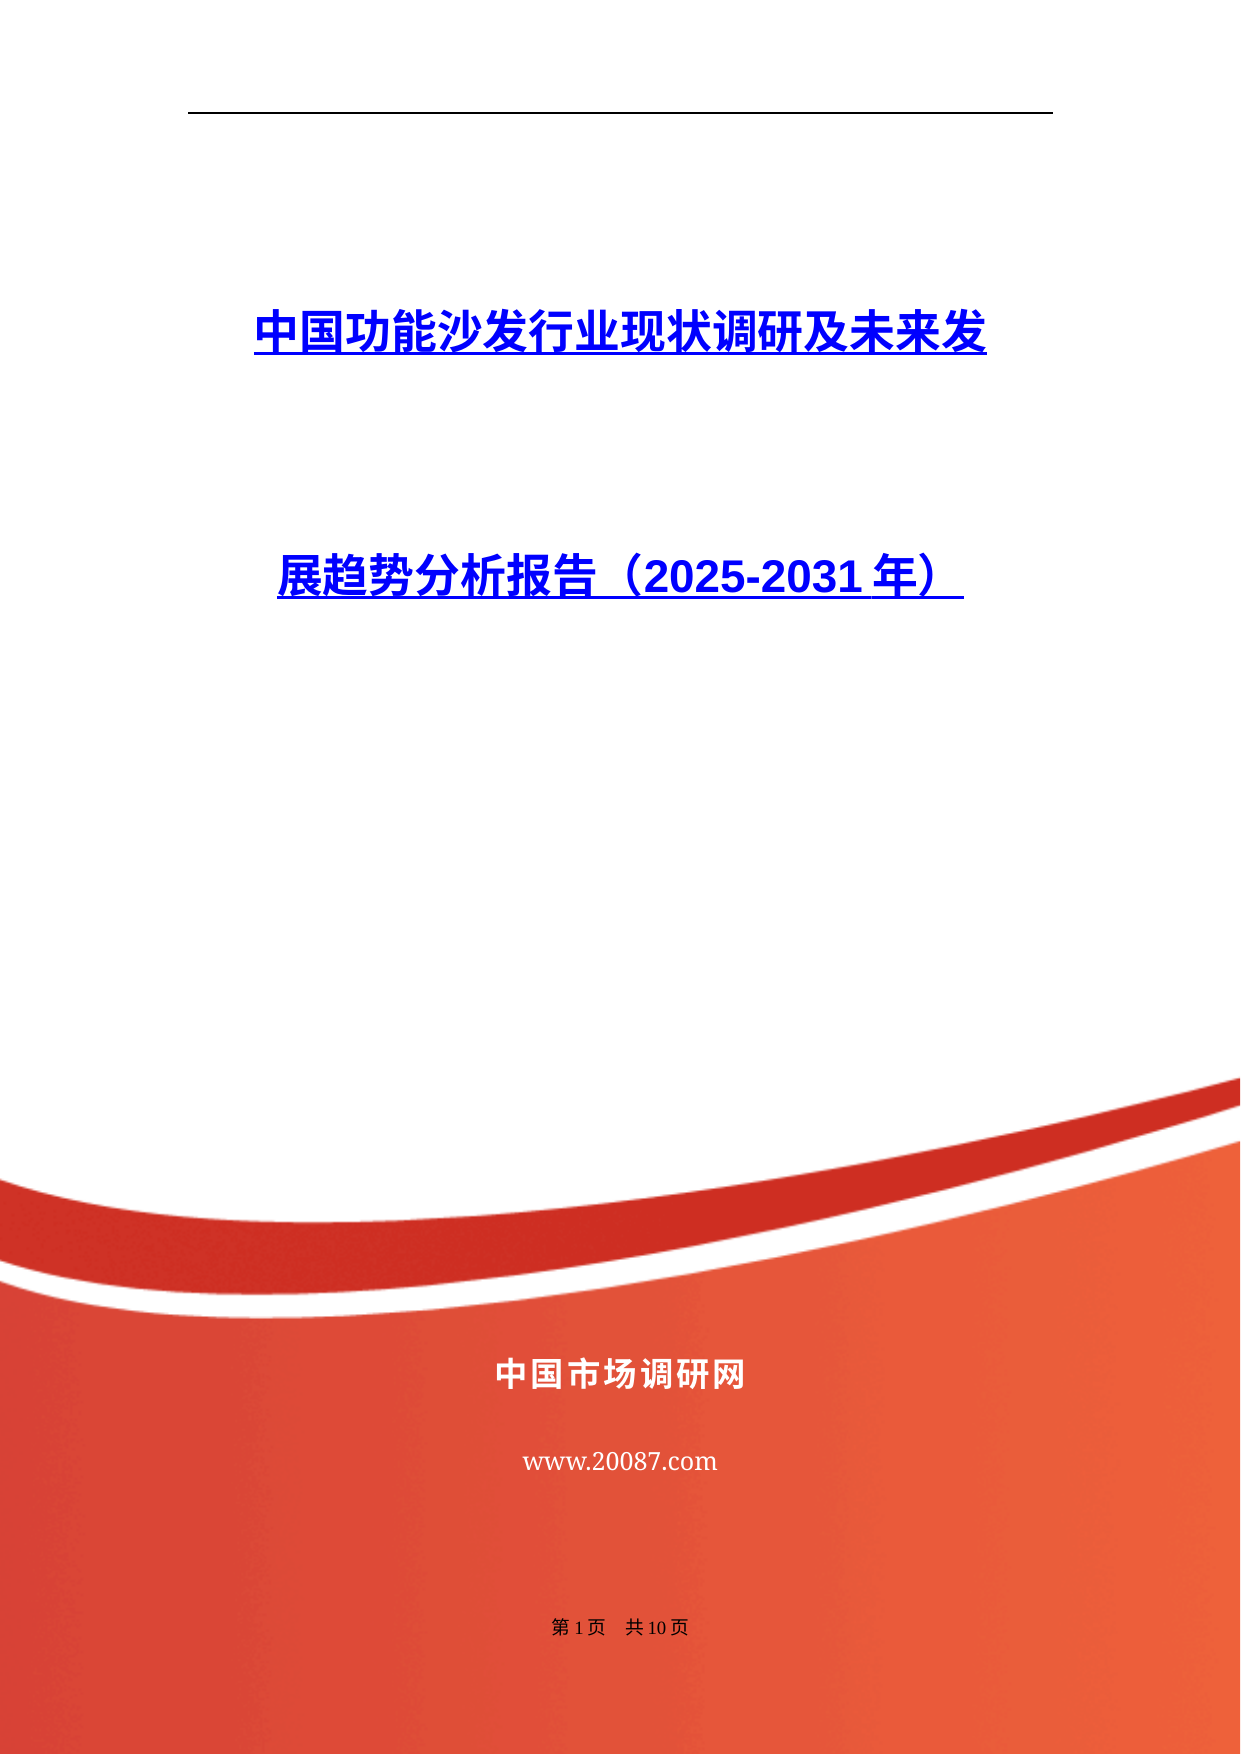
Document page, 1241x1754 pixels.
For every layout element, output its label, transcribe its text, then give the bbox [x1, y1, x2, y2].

picture [0, 1006, 1241, 1754]
subtitle 中国市场调研网 [187, 1339, 1053, 1404]
table_header 中国功能沙发行业现状调研及未来发展趋势分析报告（2025-2031年） [188, 207, 1053, 773]
text www.20087.com [187, 1428, 1053, 1493]
